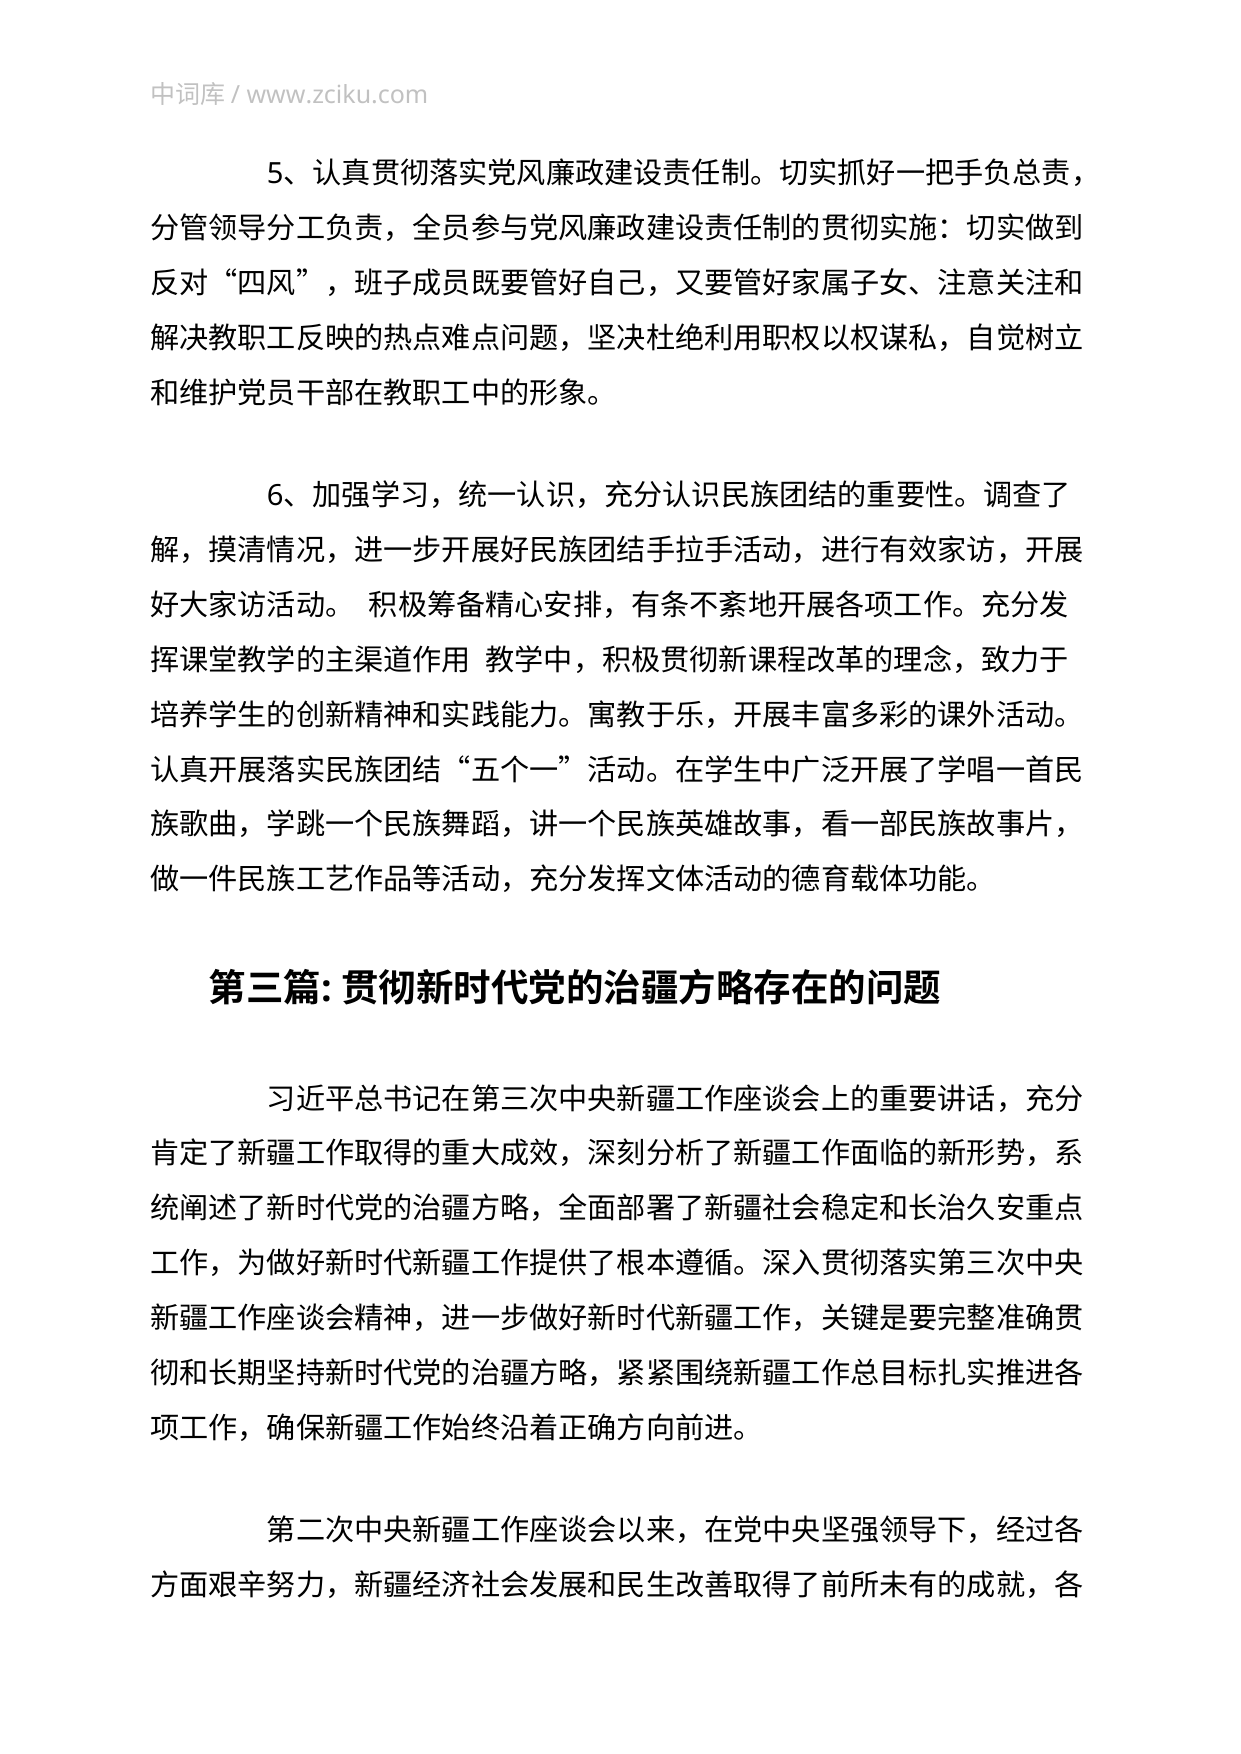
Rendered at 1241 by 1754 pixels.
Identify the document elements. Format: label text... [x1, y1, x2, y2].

text 5、认真贯彻落实党风廉政建设责任制。切实抓好一把手负总责，分管领导分工负责，全员参与党风廉政建设责任制的贯彻实施：切实做到反对“四风”，班子成员既要管好自己，又要管好家属子女、注意关注和解决教职工反映的热点难点问题，坚决杜绝利用职权以权谋私，自觉树立和维护党员干部在教职工中的形象。 [150, 150, 1090, 412]
text 第三篇: 贯彻新时代党的治疆方略存在的问题 [150, 958, 1090, 1012]
text 习近平总书记在第三次中央新疆工作座谈会上的重要讲话，充分肯定了新疆工作取得的重大成效，深刻分析了新疆工作面临的新形势，系统阐述了新时代党的治疆方略，全面部署了新疆社会稳定和长治久安重点工作，为做好新时代新疆工作提供了根本遵循。深入贯彻落实第三次中央新疆工作座谈会精神，进一步做好新时代新疆工作，关键是要完整准确贯彻和长期坚持新时代党的治疆方略，紧紧围绕新疆工作总目标扎实推进各项工作，确保新疆工作始终沿着正确方向前进。 [150, 1075, 1090, 1447]
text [150, 1506, 1090, 1603]
text 6、加强学习，统一认识，充分认识民族团结的重要性。调查了解，摸清情况，进一步开展好民族团结手拉手活动，进行有效家访，开展好大家访活动。 积极筹备精心安排，有条不紊地开展各项工作。充分发挥课堂教学的主渠道作用 教学中，积极贯彻新课程改革的理念，致力于培养学生的创新精神和实践能力。寓教于乐，开展丰富多彩的课外活动。认真开展落实民族团结“五个一”活动。在学生中广泛开展了学唱一首民族歌曲，学跳一个民族舞蹈，讲一个民族英雄故事，看一部民族故事片，做一件民族工艺作品等活动，充分发挥文体活动的德育载体功能。 [150, 471, 1090, 898]
